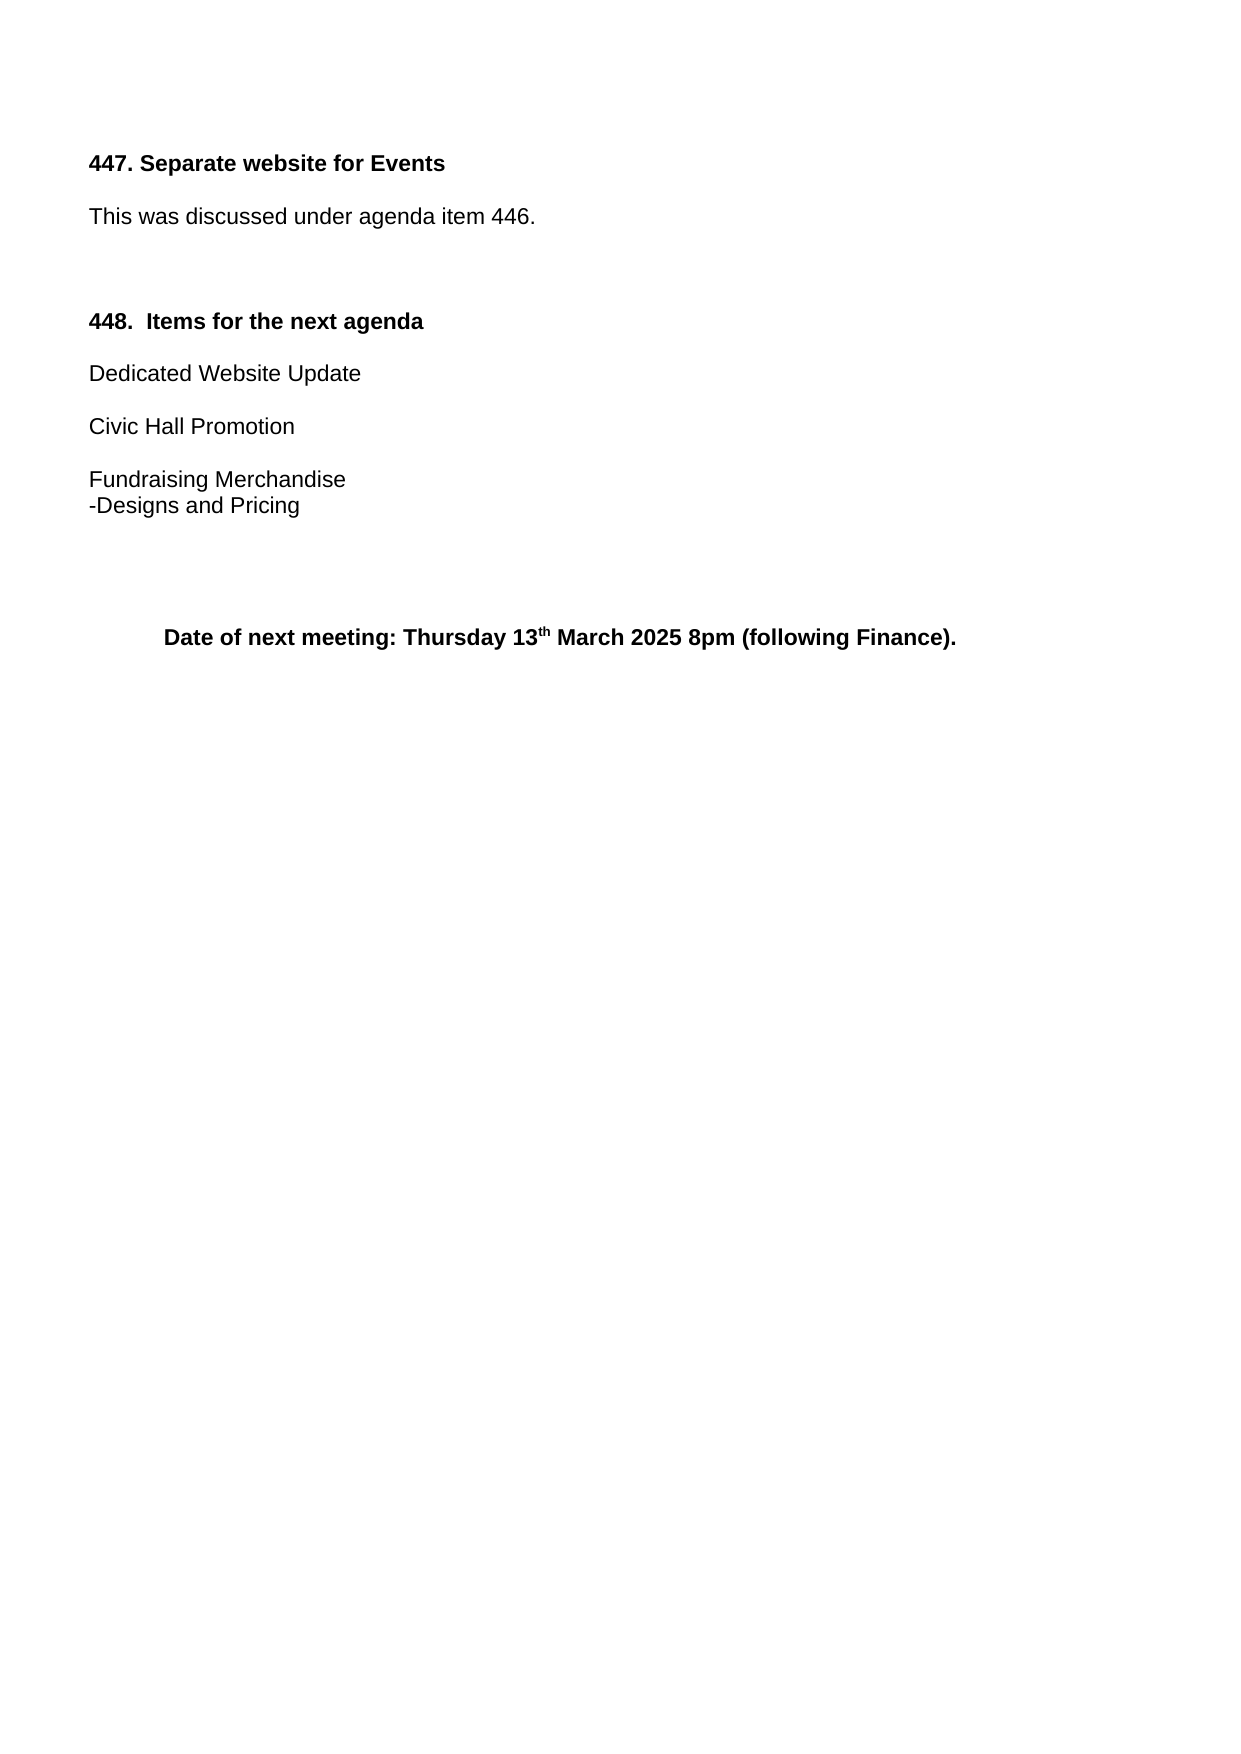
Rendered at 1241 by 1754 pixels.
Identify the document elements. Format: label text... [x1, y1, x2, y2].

text Date of next meeting: Thursday 13th March 2025 8pm (following Finance). [89, 623, 1137, 650]
text 448. Items for the next agenda [89, 308, 1137, 334]
text -Designs and Pricing [89, 492, 1137, 518]
text 447. Separate website for Events [89, 150, 1137, 176]
text Dedicated Website Update [89, 360, 1137, 387]
text Fundraising Merchandise [89, 466, 1137, 492]
text This was discussed under agenda item 446. [89, 203, 1137, 229]
text Civic Hall Promotion [89, 413, 1137, 439]
